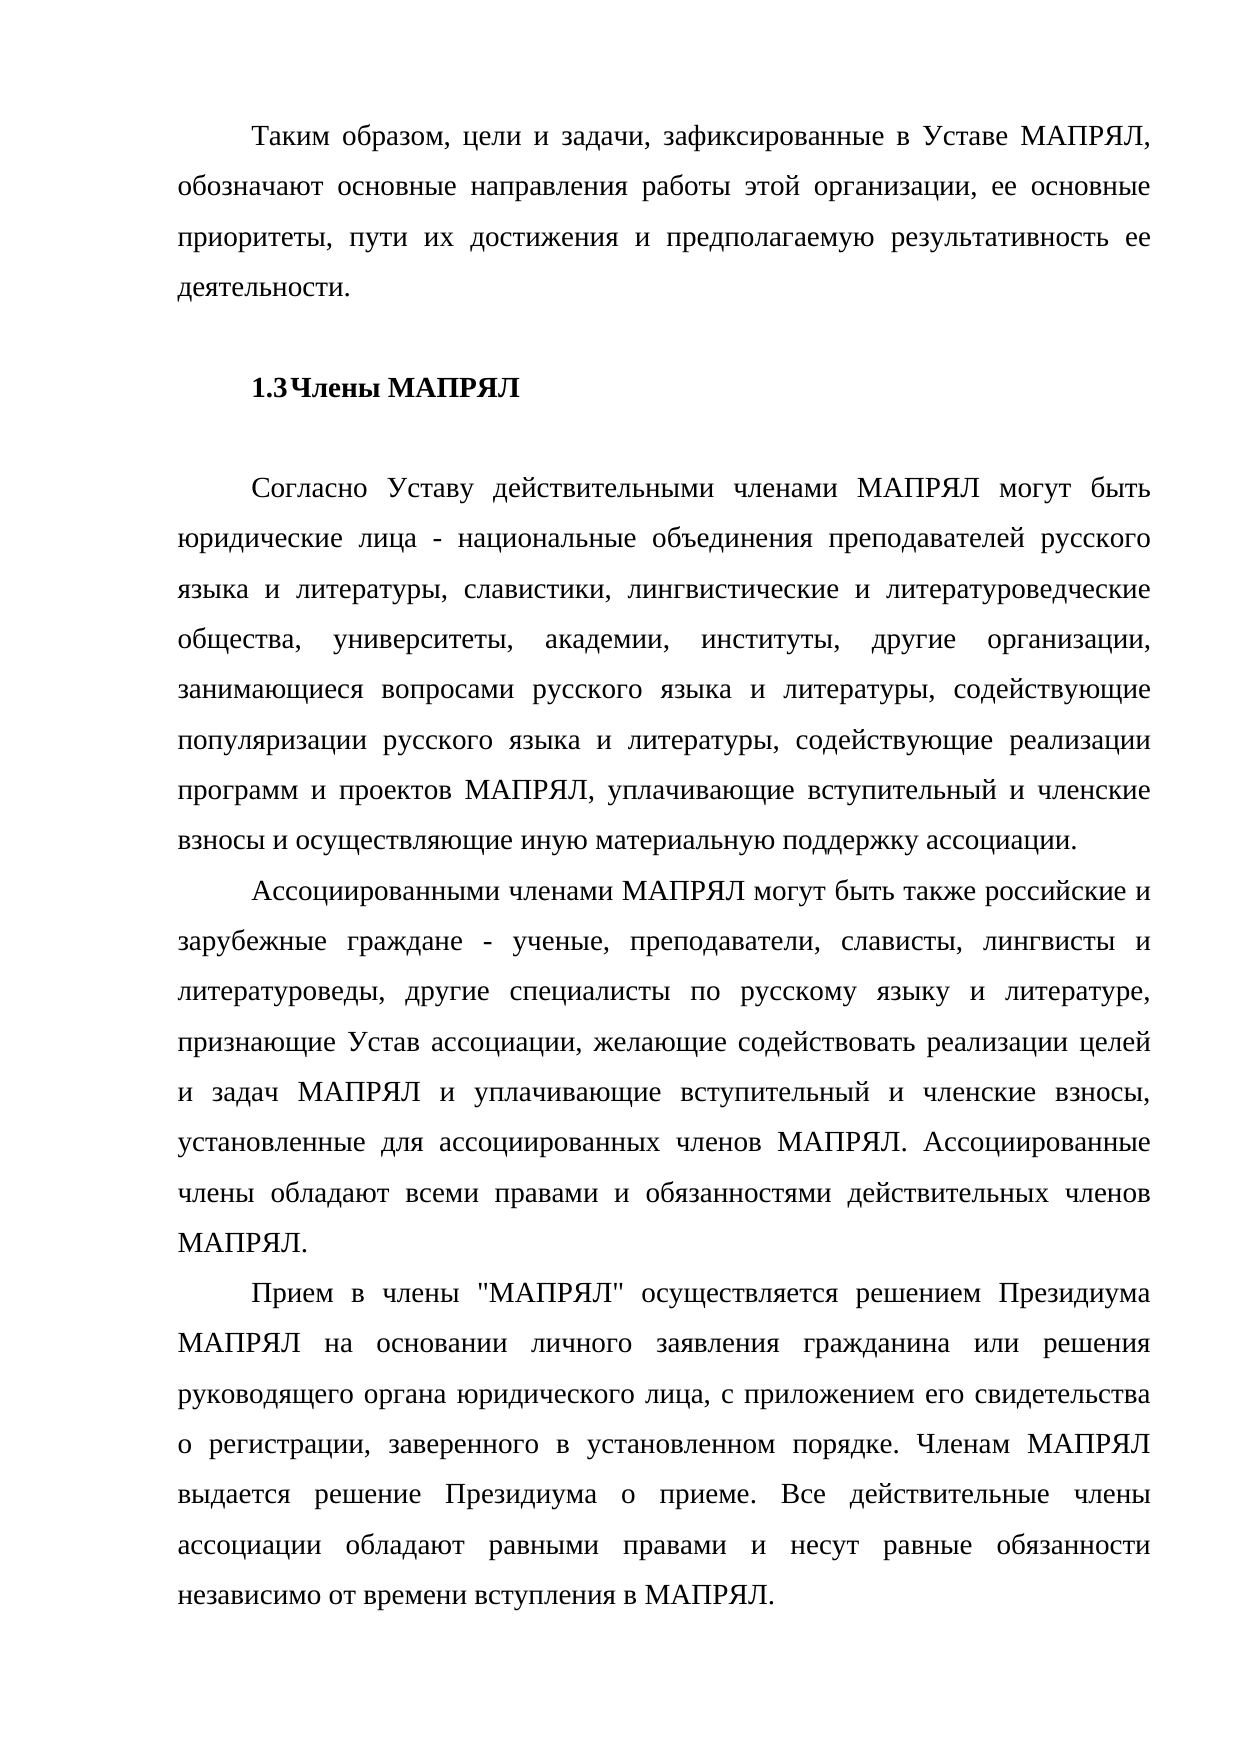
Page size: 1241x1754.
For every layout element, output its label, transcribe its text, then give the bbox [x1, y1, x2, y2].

text Прием в члены "МАПРЯЛ" осуществляется решением Президиума МАПРЯЛ на основании личного заявления гражданина или решения руководящего органа юридического лица, с приложением его свидетельства о регистрации, заверенного в установленном порядке. Членам МАПРЯЛ выдается решение Президиума о приеме. Все действительные члены ассоциации обладают равными правами и несут равные обязанности независимо от времени вступления в МАПРЯЛ. [177, 1275, 1152, 1611]
text Таким образом, цели и задачи, зафиксированные в Уставе МАПРЯЛ, обозначают основные направления работы этой организации, ее основные приоритеты, пути их достижения и предполагаемую результативность ее деятельности. [177, 118, 1152, 303]
text Ассоциированными членами МАПРЯЛ могут быть также российские и зарубежные граждане - ученые, преподаватели, слависты, лингвисты и литературоведы, другие специалисты по русскому языку и литературе, признающие Устав ассоциации, желающие содействовать реализации целей и задач МАПРЯЛ и уплачивающие вступительный и членские взносы, установленные для ассоциированных членов МАПРЯЛ. Ассоциированные члены обладают всеми правами и обязанностями действительных членов МАПРЯЛ. [177, 873, 1152, 1258]
subtitle Члены МАПРЯЛ [251, 370, 1152, 403]
text Согласно Уставу действительными членами МАПРЯЛ могут быть юридические лица - национальные объединения преподавателей русского языка и литературы, славистики, лингвистические и литературоведческие общества, университеты, академии, институты, другие организации, занимающиеся вопросами русского языка и литературы, содействующие популяризации русского языка и литературы, содействующие реализации программ и проектов МАПРЯЛ, уплачивающие вступительный и членские взносы и осуществляющие иную материальную поддержку ассоциации. [177, 470, 1152, 856]
